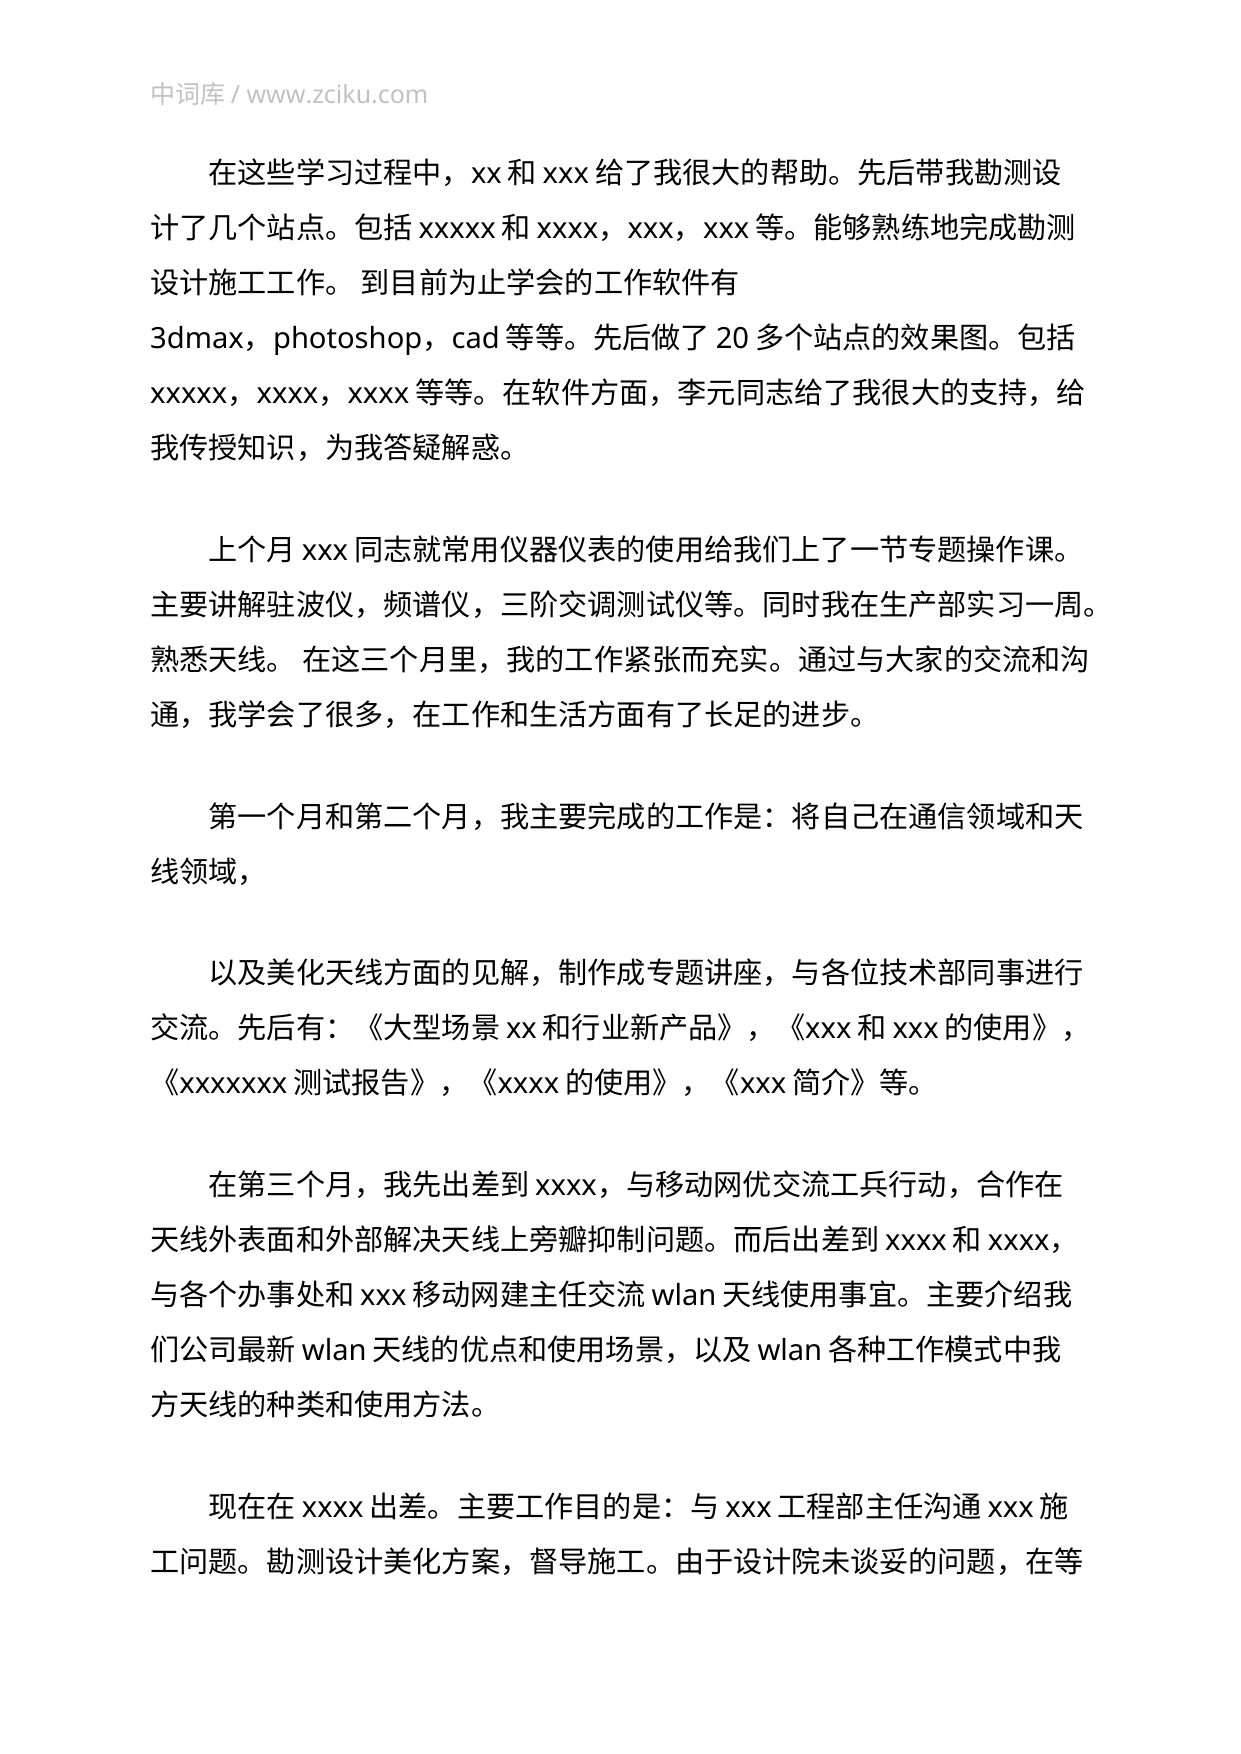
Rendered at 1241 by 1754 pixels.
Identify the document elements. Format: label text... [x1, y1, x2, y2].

text 在这些学习过程中，xx和xxx给了我很大的帮助。先后带我勘测设计了几个站点。包括xxxxx和xxxx，xxx，xxx等。能够熟练地完成勘测设计施工工作。 到目前为止学会的工作软件有3dmax，photoshop，cad等等。先后做了20多个站点的效果图。包括xxxxx，xxxx，xxxx等等。在软件方面，李元同志给了我很大的支持，给我传授知识，为我答疑解惑。 [150, 150, 1090, 467]
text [150, 1483, 1090, 1581]
text 上个月xxx同志就常用仪器仪表的使用给我们上了一节专题操作课。主要讲解驻波仪，频谱仪，三阶交调测试仪等。同时我在生产部实习一周。熟悉天线。 在这三个月里，我的工作紧张而充实。通过与大家的交流和沟通，我学会了很多，在工作和生活方面有了长足的进步。 [150, 527, 1090, 734]
text 以及美化天线方面的见解，制作成专题讲座，与各位技术部同事进行交流。先后有：《大型场景xx和行业新产品》，《xxx和xxx的使用》，《xxxxxxx测试报告》，《xxxx的使用》，《xxx简介》等。 [150, 950, 1090, 1102]
text 第一个月和第二个月，我主要完成的工作是：将自己在通信领域和天线领域， [150, 793, 1090, 890]
text 在第三个月，我先出差到xxxx，与移动网优交流工兵行动，合作在天线外表面和外部解决天线上旁瓣抑制问题。而后出差到xxxx和xxxx，与各个办事处和xxx移动网建主任交流wlan天线使用事宜。主要介绍我们公司最新wlan天线的优点和使用场景，以及wlan各种工作模式中我方天线的种类和使用方法。 [150, 1162, 1090, 1424]
